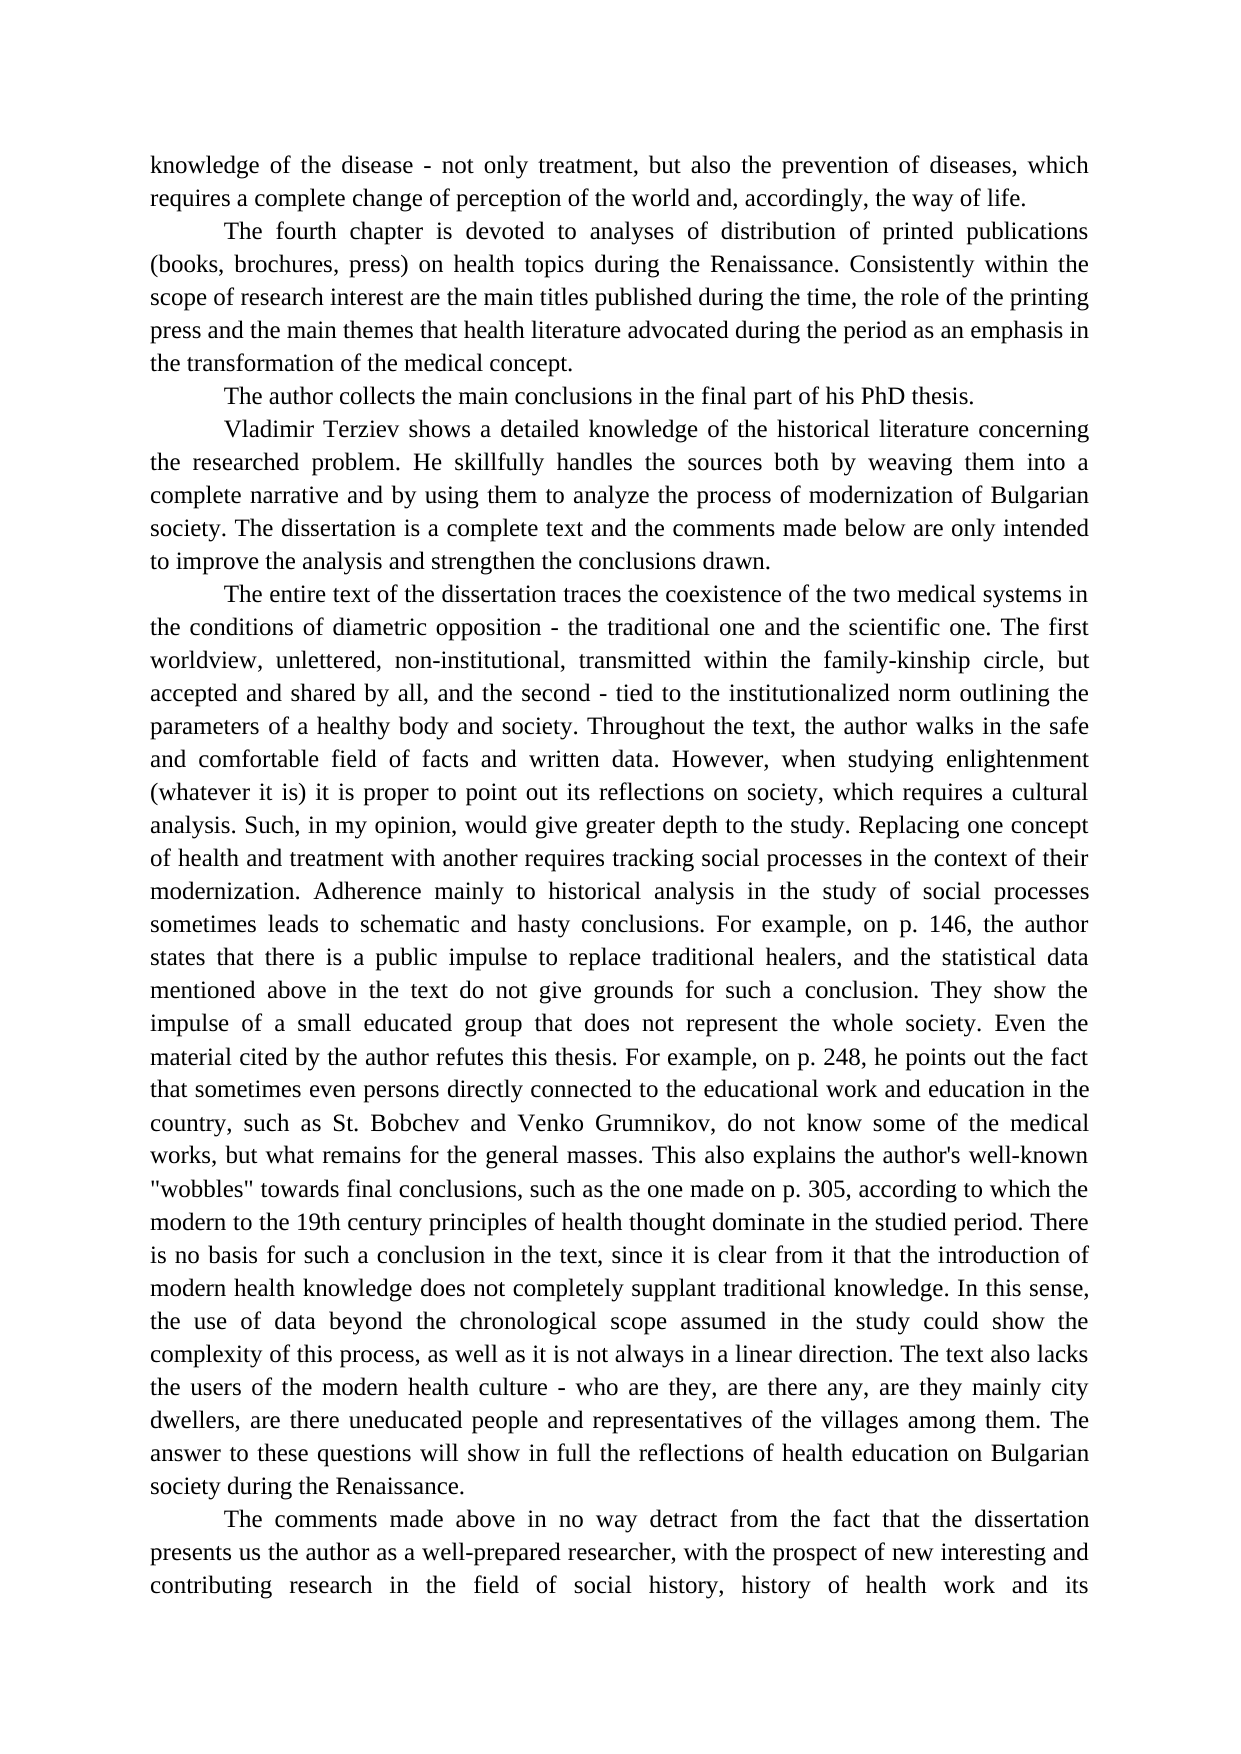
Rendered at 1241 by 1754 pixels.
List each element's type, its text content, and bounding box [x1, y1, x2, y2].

text Vladimir Terziev shows a detailed knowledge of the historical literature concerning the researched problem. He skillfully handles the sources both by weaving them into a complete narrative and by using them to analyze the process of modernization of Bulgarian society. The dissertation is a complete text and the comments made below are only intended to improve the analysis and strengthen the conclusions drawn. [150, 414, 1090, 575]
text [150, 150, 1090, 212]
text The fourth chapter is devoted to analyses of distribution of printed publications (books, brochures, press) on health topics during the Renaissance. Consistently within the scope of research interest are the main titles published during the time, the role of the printing press and the main themes that health literature advocated during the period as an emphasis in the transformation of the medical concept. [150, 216, 1090, 377]
text The entire text of the dissertation traces the coexistence of the two medical systems in the conditions of diametric opposition - the traditional one and the scientific one. The first worldview, unlettered, non-institutional, transmitted within the family-kinship circle, but accepted and shared by all, and the second - tied to the institutionalized norm outlining the parameters of a healthy body and society. Throughout the text, the author walks in the safe and comfortable field of facts and written data. However, when studying enlightenment (whatever it is) it is proper to point out its reflections on society, which requires a cultural analysis. Such, in my opinion, would give greater depth to the study. Replacing one concept of health and treatment with another requires tracking social processes in the context of their modernization. Adherence mainly to historical analysis in the study of social processes sometimes leads to schematic and hasty conclusions. For example, on p. 146, the author states that there is a public impulse to replace traditional healers, and the statistical data mentioned above in the text do not give grounds for such a conclusion. They show the impulse of a small educated group that does not represent the whole society. Even the material cited by the author refutes this thesis. For example, on p. 248, he points out the fact that sometimes even persons directly connected to the educational work and education in the country, such as St. Bobchev and Venko Grumnikov, do not know some of the medical works, but what remains for the general masses. This also explains the author's well-known "wobbles" towards final conclusions, such as the one made on p. 305, according to which the modern to the 19th century principles of health thought dominate in the studied period. There is no basis for such a conclusion in the text, since it is clear from it that the introduction of modern health knowledge does not completely supplant traditional knowledge. In this sense, the use of data beyond the chronological scope assumed in the study could show the complexity of this process, as well as it is not always in a linear direction. The text also lacks the users of the modern health culture - who are they, are there any, are they mainly city dwellers, are there uneducated people and representatives of the villages among them. The answer to these questions will show in full the reflections of health education on Bulgarian society during the Renaissance. [150, 579, 1090, 1499]
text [150, 1504, 1090, 1599]
text The author collects the main conclusions in the final part of his PhD thesis. [150, 381, 1090, 410]
